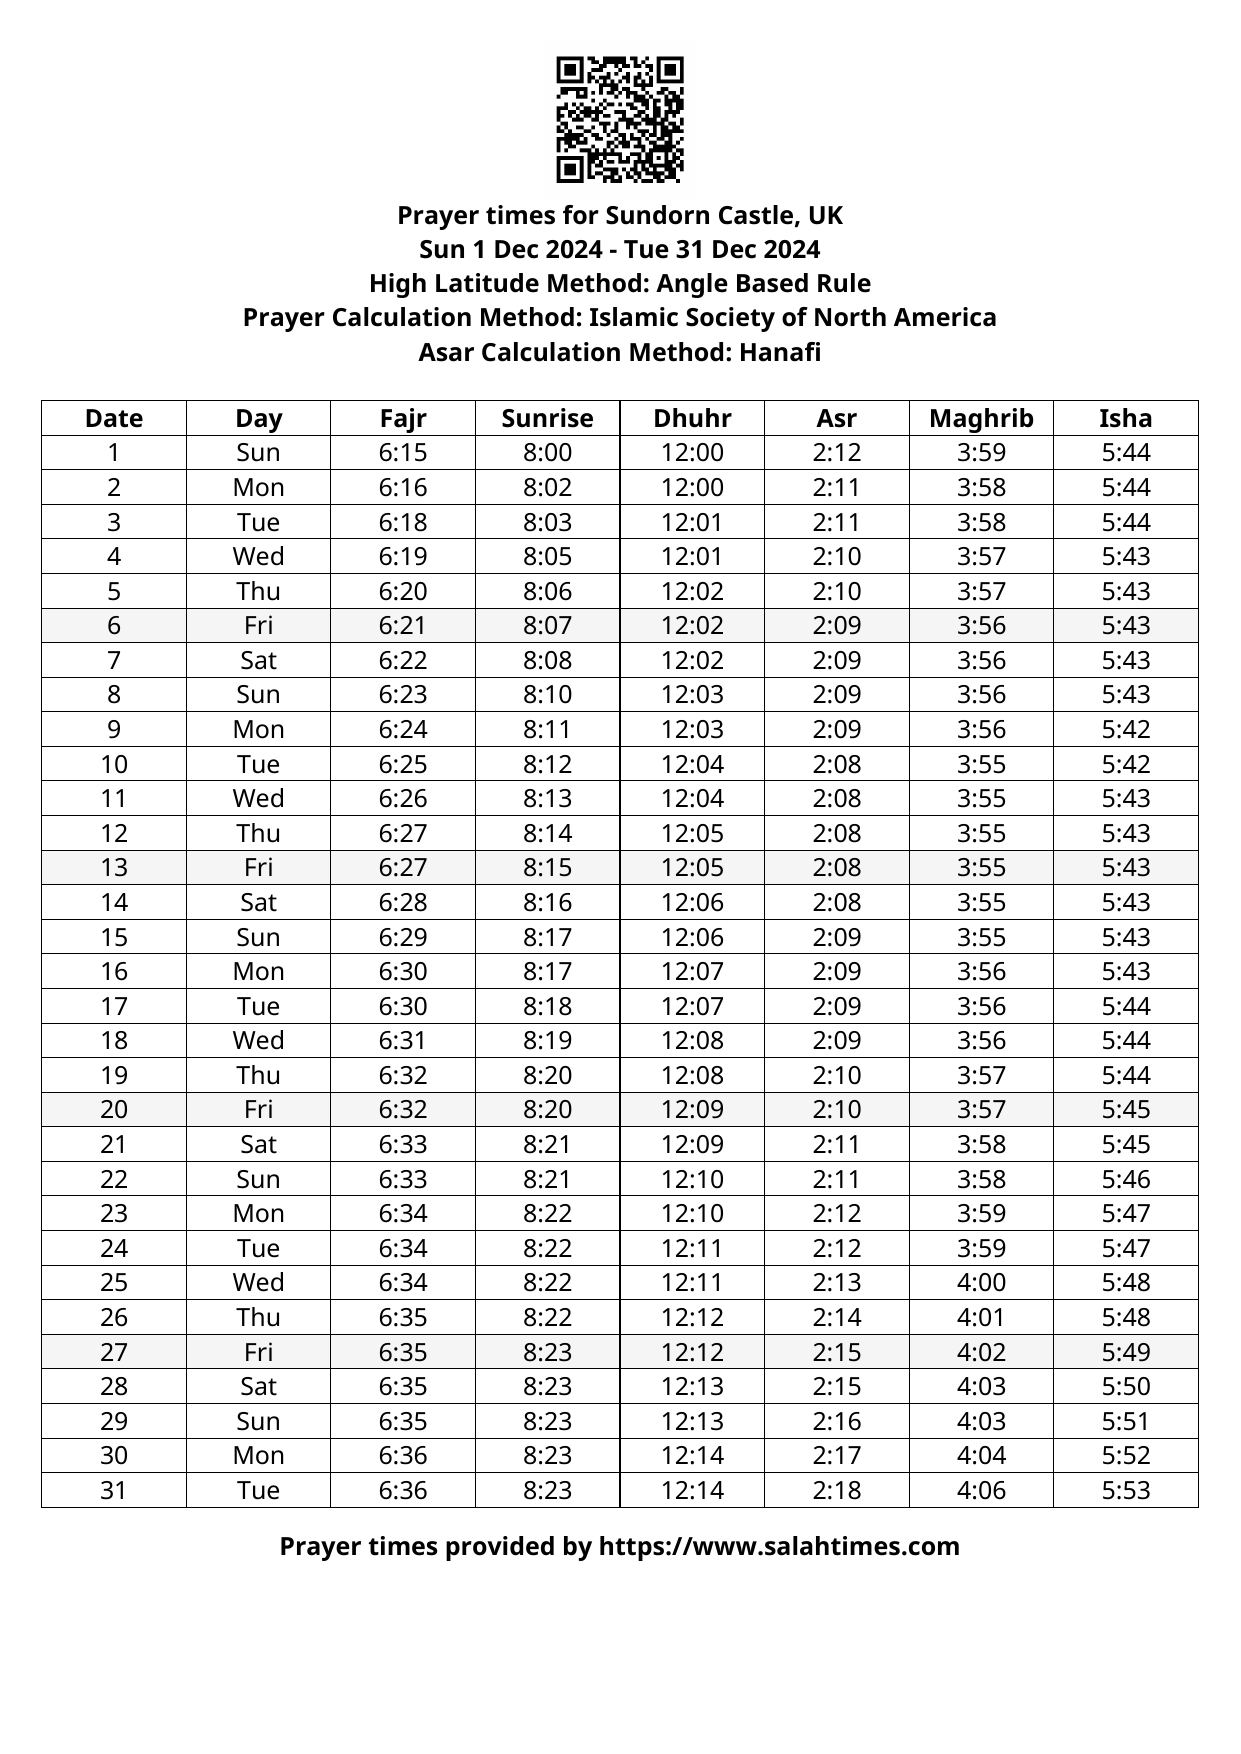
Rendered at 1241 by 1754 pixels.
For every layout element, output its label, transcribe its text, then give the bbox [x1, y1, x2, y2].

table_cell 3 [42, 505, 186, 538]
table_cell 12:09 [621, 1093, 764, 1126]
table_cell 12:07 [621, 989, 764, 1022]
table_cell Sat [187, 1369, 330, 1403]
table_cell 2:10 [765, 1093, 909, 1126]
table_cell 2:09 [765, 643, 909, 677]
table_cell 6:35 [331, 1335, 475, 1368]
table_cell 5:44 [1054, 1058, 1198, 1092]
table_cell 12:09 [621, 1127, 764, 1161]
table_cell 8:21 [476, 1127, 619, 1161]
table_cell 12:11 [621, 1231, 764, 1264]
table_cell 6 [42, 609, 186, 642]
table_cell 3:56 [910, 643, 1053, 677]
table_cell 3:59 [910, 1231, 1053, 1264]
table_cell 4:00 [910, 1266, 1053, 1299]
table_cell 6:30 [331, 989, 475, 1022]
table_cell 12:03 [621, 712, 764, 746]
table_cell 2:14 [765, 1300, 909, 1334]
table_cell 29 [42, 1404, 186, 1437]
table_cell 5:43 [1054, 574, 1198, 607]
table_cell 5:43 [1054, 609, 1198, 642]
table_header Day [187, 401, 330, 434]
table_cell 2:10 [765, 574, 909, 607]
table_cell 2:13 [765, 1266, 909, 1299]
table_cell 8:17 [476, 920, 619, 953]
table_cell 5:43 [1054, 851, 1198, 884]
table_cell 5:45 [1054, 1093, 1198, 1126]
table_cell 8 [42, 678, 186, 711]
table_cell 8:23 [476, 1473, 619, 1507]
table_cell Wed [187, 1266, 330, 1299]
table_cell 4:02 [910, 1335, 1053, 1368]
table_cell 8:02 [476, 470, 619, 504]
table_cell 5:43 [1054, 781, 1198, 815]
table_cell 4:06 [910, 1473, 1053, 1507]
table_cell 3:57 [910, 1058, 1053, 1092]
table_cell 12:08 [621, 1024, 764, 1057]
table_cell 4:03 [910, 1369, 1053, 1403]
table_cell 8:14 [476, 816, 619, 849]
table_cell 3:55 [910, 851, 1053, 884]
table_header Maghrib [910, 401, 1053, 434]
table_cell 3:57 [910, 539, 1053, 573]
table_cell 3:56 [910, 1024, 1053, 1057]
table_cell 3:55 [910, 816, 1053, 849]
table_cell 3:57 [910, 1093, 1053, 1126]
table_cell 5:44 [1054, 470, 1198, 504]
table_cell 8:13 [476, 781, 619, 815]
table_cell 8:23 [476, 1335, 619, 1368]
table_cell 12:10 [621, 1196, 764, 1230]
table_cell 6:28 [331, 885, 475, 919]
table_header Asr [765, 401, 909, 434]
table_cell 2:09 [765, 920, 909, 953]
table_cell Fri [187, 851, 330, 884]
table_cell 12:13 [621, 1404, 764, 1437]
table_cell 22 [42, 1162, 186, 1195]
table_cell Sat [187, 643, 330, 677]
table_cell 6:36 [331, 1439, 475, 1472]
table_cell 5:42 [1054, 712, 1198, 746]
table_cell 5:47 [1054, 1231, 1198, 1264]
table_cell 2:12 [765, 436, 909, 469]
table_cell Fri [187, 1093, 330, 1126]
table_cell 2:11 [765, 1162, 909, 1195]
table_cell 2:09 [765, 954, 909, 988]
table_header Sunrise [476, 401, 619, 434]
table_cell 2:09 [765, 1024, 909, 1057]
table_cell 2:10 [765, 539, 909, 573]
table_cell 8:22 [476, 1231, 619, 1264]
table_cell Sat [187, 1127, 330, 1161]
table_cell 2:10 [765, 1058, 909, 1092]
table_cell 8:17 [476, 954, 619, 988]
table_cell 24 [42, 1231, 186, 1264]
table_cell 6:35 [331, 1300, 475, 1334]
table_cell 6:18 [331, 505, 475, 538]
text Prayer Calculation Method: Islamic Society of North America [42, 300, 1198, 334]
table_cell 2:08 [765, 851, 909, 884]
table_cell 12:06 [621, 885, 764, 919]
table_cell 12:12 [621, 1300, 764, 1334]
picture [542, 41, 699, 198]
table_cell Sun [187, 678, 330, 711]
table_cell 5:50 [1054, 1369, 1198, 1403]
table_cell 4:04 [910, 1439, 1053, 1472]
table_cell 13 [42, 851, 186, 884]
table_header Dhuhr [621, 401, 764, 434]
table_cell 12:14 [621, 1439, 764, 1472]
table_cell 2:15 [765, 1335, 909, 1368]
table_cell Tue [187, 1473, 330, 1507]
table_cell 5:43 [1054, 954, 1198, 988]
table_cell 5:43 [1054, 816, 1198, 849]
table_cell 19 [42, 1058, 186, 1092]
table_cell 12:05 [621, 851, 764, 884]
table_cell 3:59 [910, 1196, 1053, 1230]
table_cell Sun [187, 436, 330, 469]
table_cell 6:35 [331, 1369, 475, 1403]
table_header Date [42, 401, 186, 434]
table_cell 12:02 [621, 643, 764, 677]
table_cell Tue [187, 505, 330, 538]
table_cell Fri [187, 1335, 330, 1368]
table_cell 18 [42, 1024, 186, 1057]
table_cell 5:51 [1054, 1404, 1198, 1437]
table_cell 3:56 [910, 989, 1053, 1022]
table_cell 6:21 [331, 609, 475, 642]
table_cell 6:30 [331, 954, 475, 988]
table_cell 8:23 [476, 1404, 619, 1437]
table_cell Mon [187, 954, 330, 988]
table_cell 12:02 [621, 609, 764, 642]
text Prayer times for Sundorn Castle, UK [42, 198, 1198, 232]
table_cell 12:00 [621, 436, 764, 469]
table_cell 6:34 [331, 1231, 475, 1264]
table_cell Sun [187, 920, 330, 953]
table_cell 6:27 [331, 851, 475, 884]
table_cell Wed [187, 1024, 330, 1057]
table_cell 21 [42, 1127, 186, 1161]
table_cell 5:42 [1054, 747, 1198, 780]
table_cell 8:12 [476, 747, 619, 780]
table_cell 3:56 [910, 678, 1053, 711]
table_cell 5:49 [1054, 1335, 1198, 1368]
table_cell 2:08 [765, 781, 909, 815]
table_cell 12:00 [621, 470, 764, 504]
table_cell 8:07 [476, 609, 619, 642]
table_cell 8:10 [476, 678, 619, 711]
table_cell 6:31 [331, 1024, 475, 1057]
table_cell 5:43 [1054, 920, 1198, 953]
table_cell 3:58 [910, 505, 1053, 538]
table_cell 2:17 [765, 1439, 909, 1472]
table_cell Mon [187, 712, 330, 746]
table_cell 8:23 [476, 1369, 619, 1403]
table_cell Mon [187, 470, 330, 504]
table_cell 2:08 [765, 816, 909, 849]
table_cell 5:45 [1054, 1127, 1198, 1161]
table_cell 2:09 [765, 609, 909, 642]
table_cell Thu [187, 1058, 330, 1092]
table_cell 12:01 [621, 539, 764, 573]
table_cell 2:08 [765, 747, 909, 780]
table_cell Fri [187, 609, 330, 642]
table_cell 2:12 [765, 1231, 909, 1264]
table_cell Mon [187, 1439, 330, 1472]
table_cell Mon [187, 1196, 330, 1230]
table_cell 2:18 [765, 1473, 909, 1507]
table_cell 4:03 [910, 1404, 1053, 1437]
table_cell 5:47 [1054, 1196, 1198, 1230]
table_cell 3:57 [910, 574, 1053, 607]
table_cell 6:20 [331, 574, 475, 607]
text Asar Calculation Method: Hanafi [42, 334, 1198, 368]
table_cell 6:33 [331, 1162, 475, 1195]
table_cell 12 [42, 816, 186, 849]
table_cell 12:10 [621, 1162, 764, 1195]
table_cell 20 [42, 1093, 186, 1126]
table_cell 3:55 [910, 781, 1053, 815]
text Sun 1 Dec 2024 - Tue 31 Dec 2024 [42, 232, 1198, 266]
table_cell 5:44 [1054, 505, 1198, 538]
table_cell 12:07 [621, 954, 764, 988]
table_cell 6:23 [331, 678, 475, 711]
table_cell 12:04 [621, 781, 764, 815]
table_cell 2:11 [765, 505, 909, 538]
table_cell 8:08 [476, 643, 619, 677]
table_cell 2:08 [765, 885, 909, 919]
table_cell 10 [42, 747, 186, 780]
table_cell 23 [42, 1196, 186, 1230]
table_cell 4:01 [910, 1300, 1053, 1334]
table_cell 12:13 [621, 1369, 764, 1403]
table_cell 3:55 [910, 885, 1053, 919]
table_header Isha [1054, 401, 1198, 434]
table_cell 8:19 [476, 1024, 619, 1057]
table_cell 12:02 [621, 574, 764, 607]
table_cell 6:24 [331, 712, 475, 746]
table_cell 12:05 [621, 816, 764, 849]
table_cell 12:03 [621, 678, 764, 711]
table_cell Tue [187, 1231, 330, 1264]
table_cell 3:58 [910, 470, 1053, 504]
table_cell 6:32 [331, 1093, 475, 1126]
table_cell 3:55 [910, 747, 1053, 780]
table_cell 2:16 [765, 1404, 909, 1437]
table_cell Sat [187, 885, 330, 919]
table_cell 5:44 [1054, 1024, 1198, 1057]
table_cell 5:43 [1054, 678, 1198, 711]
table_cell 6:25 [331, 747, 475, 780]
table_cell 8:18 [476, 989, 619, 1022]
table_cell 8:16 [476, 885, 619, 919]
table_cell 2:09 [765, 678, 909, 711]
table_cell Tue [187, 989, 330, 1022]
table_cell 1 [42, 436, 186, 469]
table_cell 5:48 [1054, 1300, 1198, 1334]
table_cell 8:22 [476, 1196, 619, 1230]
table_cell 6:22 [331, 643, 475, 677]
table_cell 5:53 [1054, 1473, 1198, 1507]
table_cell 5:43 [1054, 885, 1198, 919]
table_cell 8:22 [476, 1266, 619, 1299]
table_cell 5:44 [1054, 436, 1198, 469]
table_cell 2:09 [765, 712, 909, 746]
table_cell 6:19 [331, 539, 475, 573]
table_cell 2 [42, 470, 186, 504]
table_cell 6:16 [331, 470, 475, 504]
table_cell 25 [42, 1266, 186, 1299]
table_cell Wed [187, 781, 330, 815]
table_cell 6:32 [331, 1058, 475, 1092]
table_cell 28 [42, 1369, 186, 1403]
table_cell 5 [42, 574, 186, 607]
table_cell 3:56 [910, 712, 1053, 746]
table_cell 2:11 [765, 1127, 909, 1161]
table_cell 6:27 [331, 816, 475, 849]
table_cell 12:08 [621, 1058, 764, 1092]
table_cell 3:56 [910, 609, 1053, 642]
table_cell 8:03 [476, 505, 619, 538]
table_cell Sun [187, 1162, 330, 1195]
table_cell 27 [42, 1335, 186, 1368]
table_cell Thu [187, 816, 330, 849]
table_cell 17 [42, 989, 186, 1022]
table_cell 11 [42, 781, 186, 815]
text High Latitude Method: Angle Based Rule [42, 266, 1198, 300]
table_cell 8:20 [476, 1093, 619, 1126]
table_cell 15 [42, 920, 186, 953]
table_cell Sun [187, 1404, 330, 1437]
table_cell 12:14 [621, 1473, 764, 1507]
table_cell 8:23 [476, 1439, 619, 1472]
table_cell 4 [42, 539, 186, 573]
table_cell 2:09 [765, 989, 909, 1022]
table_cell 14 [42, 885, 186, 919]
table_cell 3:55 [910, 920, 1053, 953]
table_cell 6:29 [331, 920, 475, 953]
table_cell 6:34 [331, 1266, 475, 1299]
table_cell 8:15 [476, 851, 619, 884]
table_cell 8:22 [476, 1300, 619, 1334]
table_cell 8:05 [476, 539, 619, 573]
table_cell 8:00 [476, 436, 619, 469]
table_cell 5:43 [1054, 643, 1198, 677]
table_cell 3:58 [910, 1162, 1053, 1195]
table_cell 6:26 [331, 781, 475, 815]
text Prayer times provided by https://www.salahtimes.com [42, 1528, 1198, 1563]
table_cell 6:35 [331, 1404, 475, 1437]
table_cell 6:34 [331, 1196, 475, 1230]
table_cell 2:11 [765, 470, 909, 504]
table_cell 6:36 [331, 1473, 475, 1507]
table_cell 7 [42, 643, 186, 677]
table_cell 3:58 [910, 1127, 1053, 1161]
table_cell 6:33 [331, 1127, 475, 1161]
table_cell Wed [187, 539, 330, 573]
table_cell 31 [42, 1473, 186, 1507]
table_cell 12:01 [621, 505, 764, 538]
table_cell Tue [187, 747, 330, 780]
table_cell 5:44 [1054, 989, 1198, 1022]
table_cell 2:15 [765, 1369, 909, 1403]
table_cell 8:20 [476, 1058, 619, 1092]
table_cell 30 [42, 1439, 186, 1472]
table_cell Thu [187, 1300, 330, 1334]
table_cell 12:06 [621, 920, 764, 953]
table_header Fajr [331, 401, 475, 434]
table_cell 5:52 [1054, 1439, 1198, 1472]
table_cell 26 [42, 1300, 186, 1334]
table_cell 5:46 [1054, 1162, 1198, 1195]
table_cell 6:15 [331, 436, 475, 469]
table_cell 9 [42, 712, 186, 746]
table_cell 12:11 [621, 1266, 764, 1299]
table_cell 5:43 [1054, 539, 1198, 573]
table_cell 2:12 [765, 1196, 909, 1230]
table_cell 8:21 [476, 1162, 619, 1195]
table_cell 12:04 [621, 747, 764, 780]
table_cell 12:12 [621, 1335, 764, 1368]
table_cell 5:48 [1054, 1266, 1198, 1299]
table_cell 3:56 [910, 954, 1053, 988]
table_cell 8:06 [476, 574, 619, 607]
table_cell 3:59 [910, 436, 1053, 469]
table_cell Thu [187, 574, 330, 607]
table_cell 16 [42, 954, 186, 988]
table_cell 8:11 [476, 712, 619, 746]
